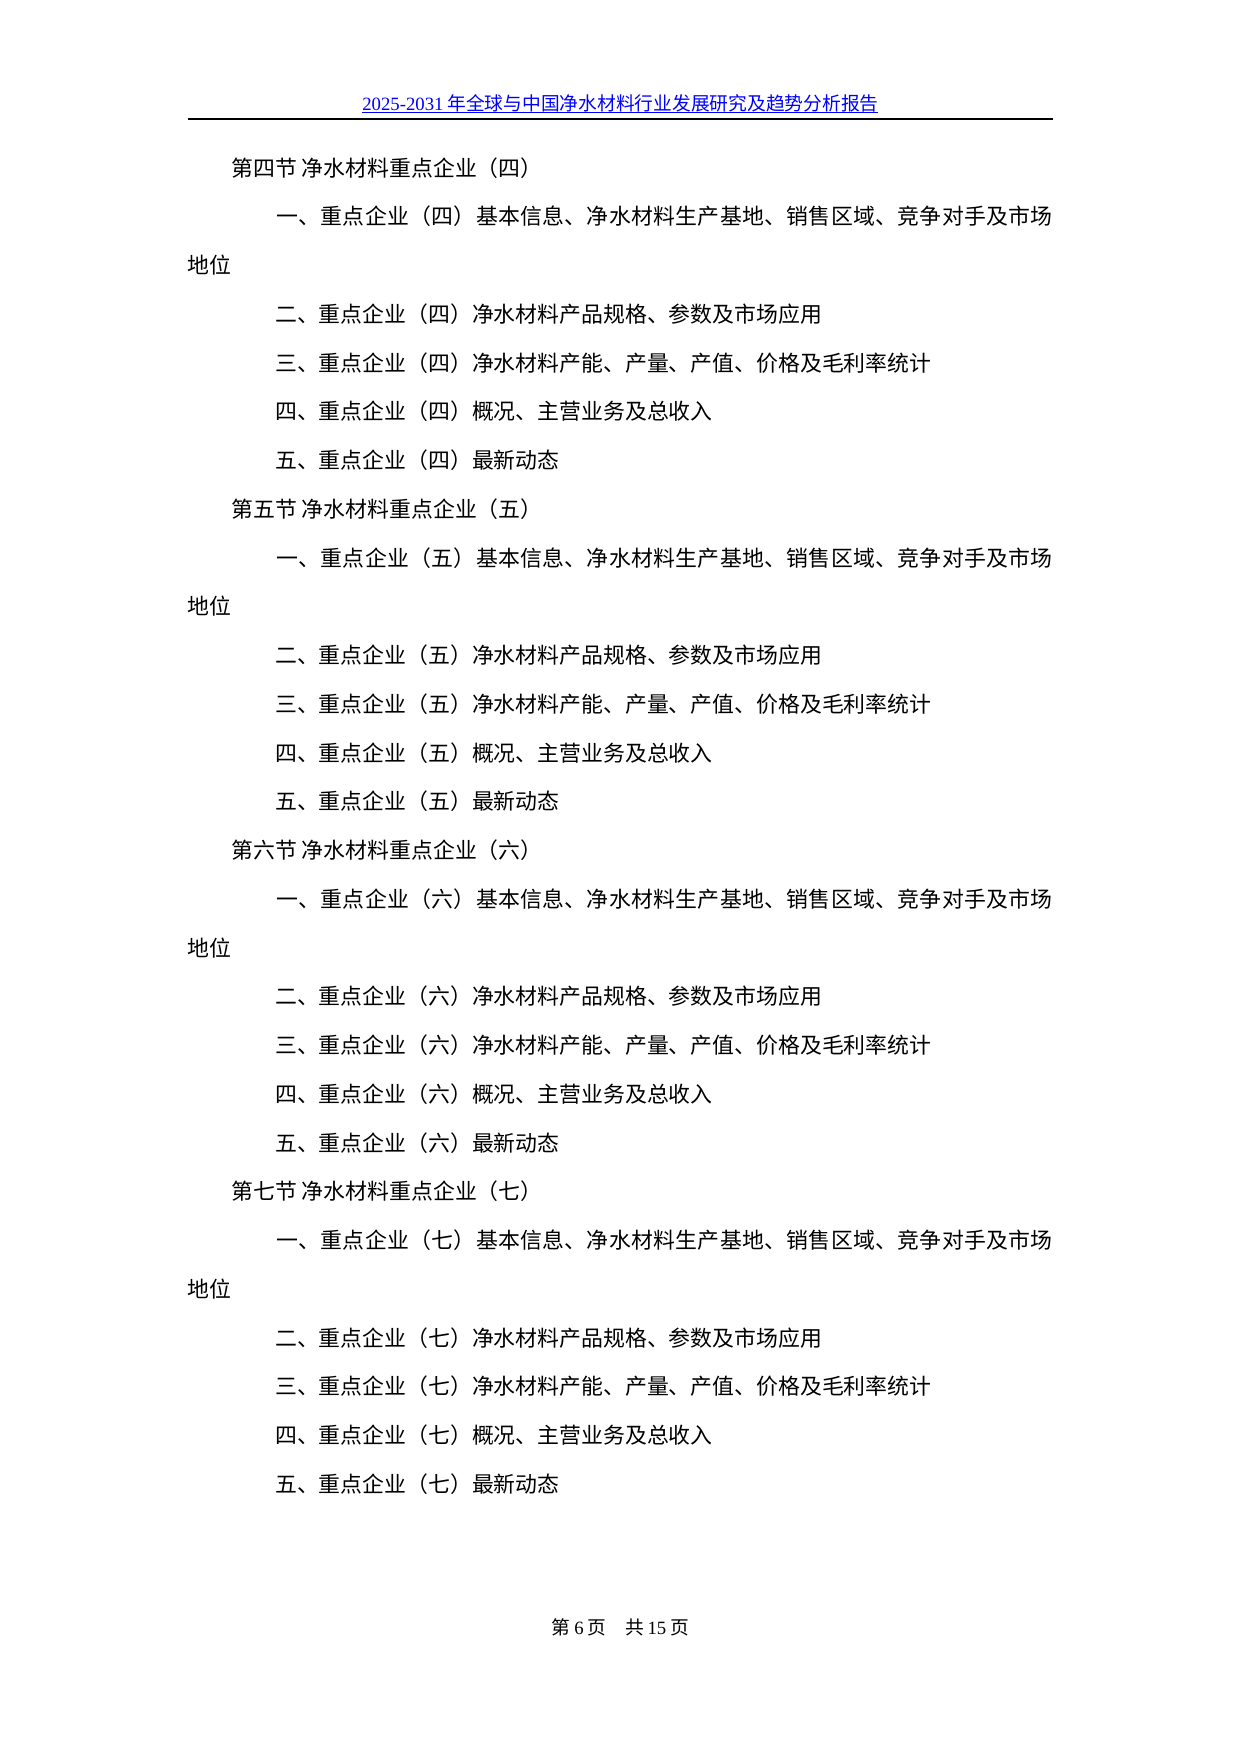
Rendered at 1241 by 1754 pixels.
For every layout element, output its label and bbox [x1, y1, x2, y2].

text [187, 150, 1053, 1499]
